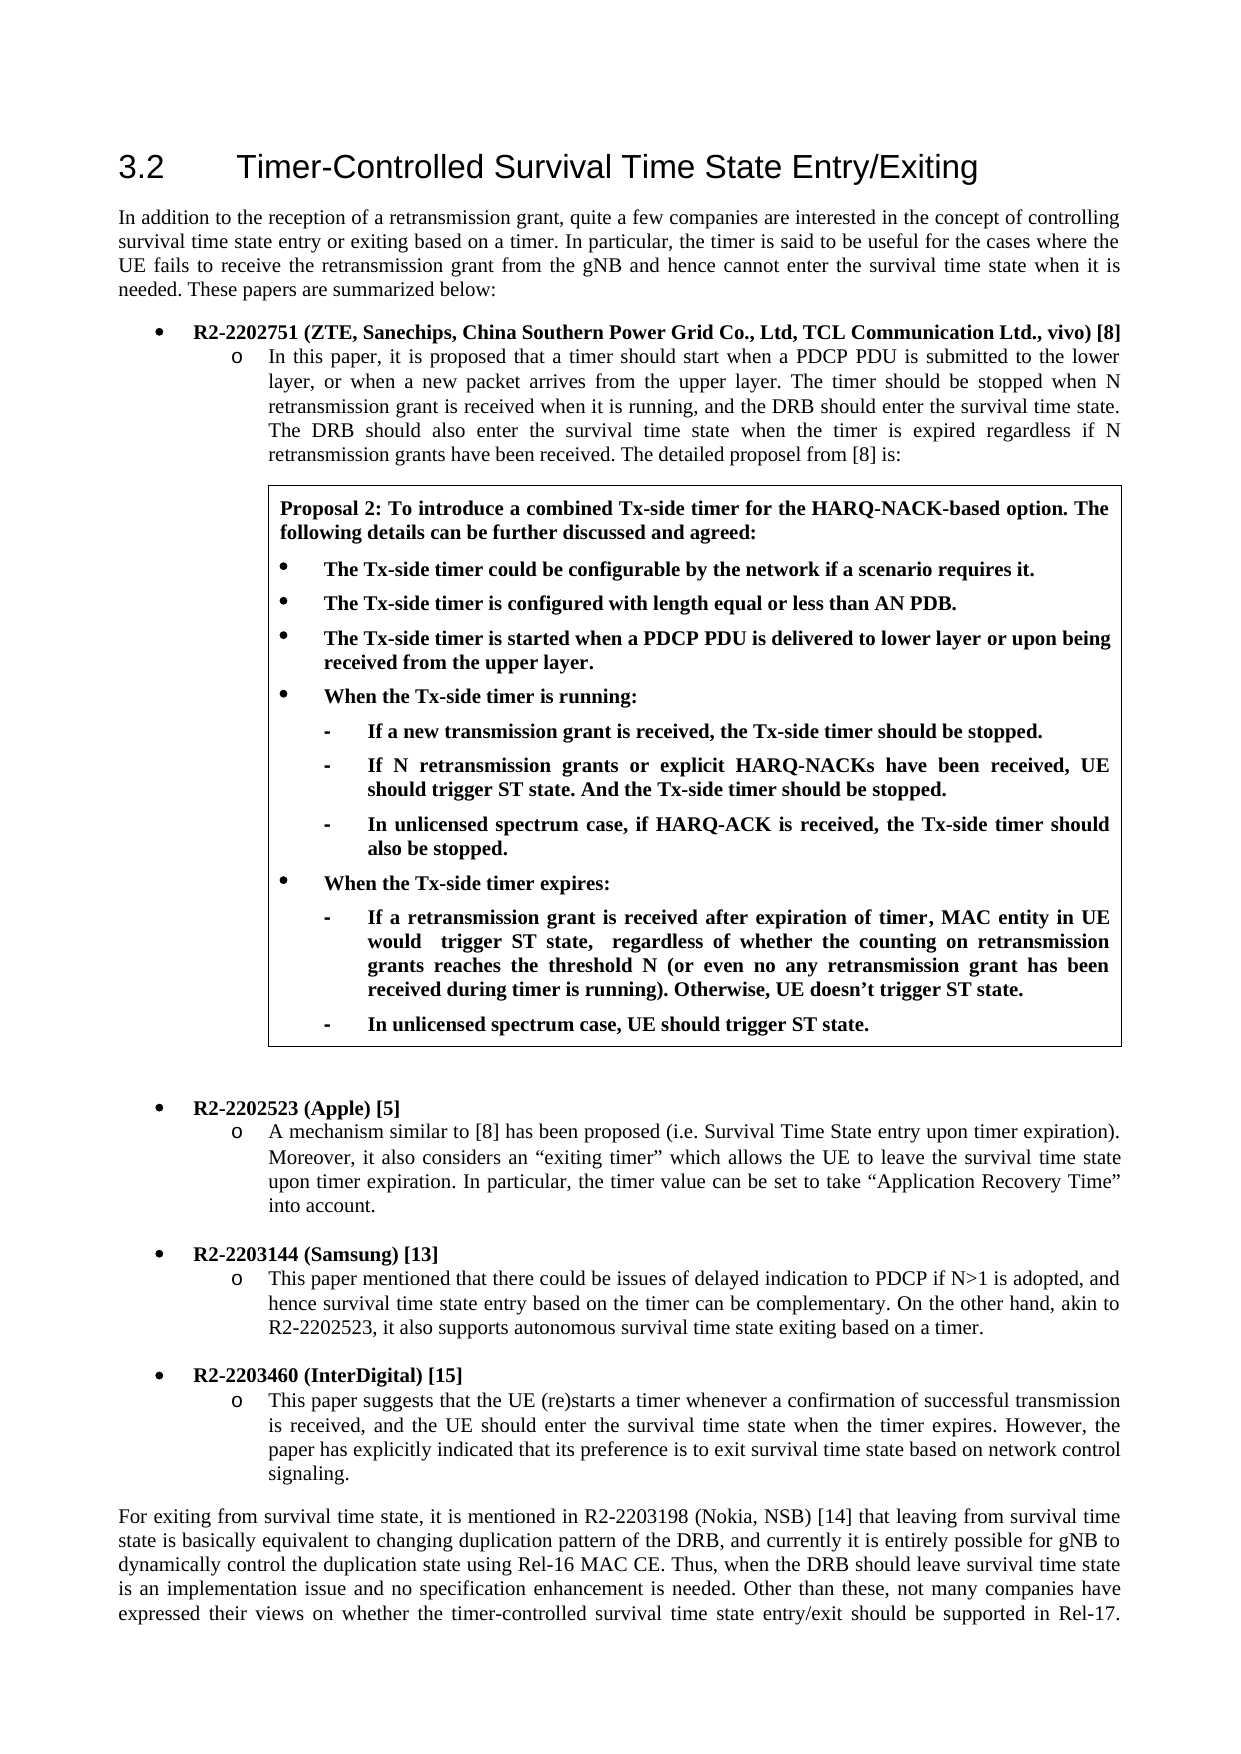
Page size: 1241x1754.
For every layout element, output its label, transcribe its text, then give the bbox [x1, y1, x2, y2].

list R2-2202523 (Apple) [5] [156, 1095, 1122, 1119]
list In this paper, it is proposed that a timer should start when a PDCP PDU is submitted to the lower layer, or when a new packet arrives from the upper layer. The timer should be stopped when N retransmission grant is received when it is running, and the DRB should enter the survival time state. The DRB should also enter the survival time state when the timer is expired regardless if N retransmission grants have been received. The detailed proposel from [8] is: [231, 344, 1122, 466]
list A mechanism similar to [8] has been proposed (i.e. Survival Time State entry upon timer expiration). Moreover, it also considers an “exiting timer” which allows the UE to leave the survival time state upon timer expiration. In particular, the timer value can be set to take “Application Recovery Time” into account. [231, 1119, 1122, 1217]
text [118, 1504, 1122, 1624]
list This paper suggests that the UE (re)starts a timer whenever a confirmation of successful transmission is received, and the UE should enter the survival time state when the timer expires. However, the paper has explicitly indicated that its preference is to exit survival time state based on network control signaling. [231, 1387, 1122, 1485]
list R2-2203460 (InterDigital) [15] [156, 1363, 1122, 1387]
text In addition to the reception of a retransmission grant, quite a few companies are interested in the concept of controlling survival time state entry or exiting based on a timer. In particular, the timer is said to be useful for the cases where the UE fails to receive the retransmission grant from the gNB and hence cannot enter the survival time state when it is needed. These papers are summarized below: [118, 205, 1122, 301]
subtitle 3.2 Timer-Controlled Survival Time State Entry/Exiting [118, 147, 1122, 186]
list R2-2203144 (Samsung) [13] [156, 1241, 1122, 1266]
list This paper mentioned that there could be issues of delayed indication to PDCP if N>1 is adopted, and hence survival time state entry based on the timer can be complementary. On the other hand, akin to R2-2202523, it also supports autonomous survival time state exiting based on a timer. [231, 1266, 1122, 1339]
list R2-2202751 (ZTE, Sanechips, China Southern Power Grid Co., Ltd, TCL Communication Ltd., vivo) [8] [156, 320, 1122, 344]
table_header Proposal 2: To introduce a combined Tx-side timer for the HARQ-NACK-based option. The following details can be further discussed and agreed: The Tx-side timer could be configurable by the network if a scenario requires it. The Tx-side timer is configured with length equal or less than AN PDB. The Tx-side timer is started when a PDCP PDU is delivered to lower layer or upon being received from the upper layer. When the Tx-side timer is running: If a new transmission grant is received, the Tx-side timer should be stopped. If N retransmission grants or explicit HARQ-NACKs have been received, UE should trigger ST state. And the Tx-side timer should be stopped. In unlicensed spectrum case, if HARQ-ACK is received, the Tx-side timer should also be stopped. When the Tx-side timer expires: If a retransmission grant is received after expiration of timer, MAC entity in UE would trigger ST state, regardless of whether the counting on retransmission grants reaches the threshold N (or even no any retransmission grant has been received during timer is running). Otherwise, UE doesn’t trigger ST state. In unlicensed spectrum case, UE should trigger ST state. [269, 486, 1121, 1046]
